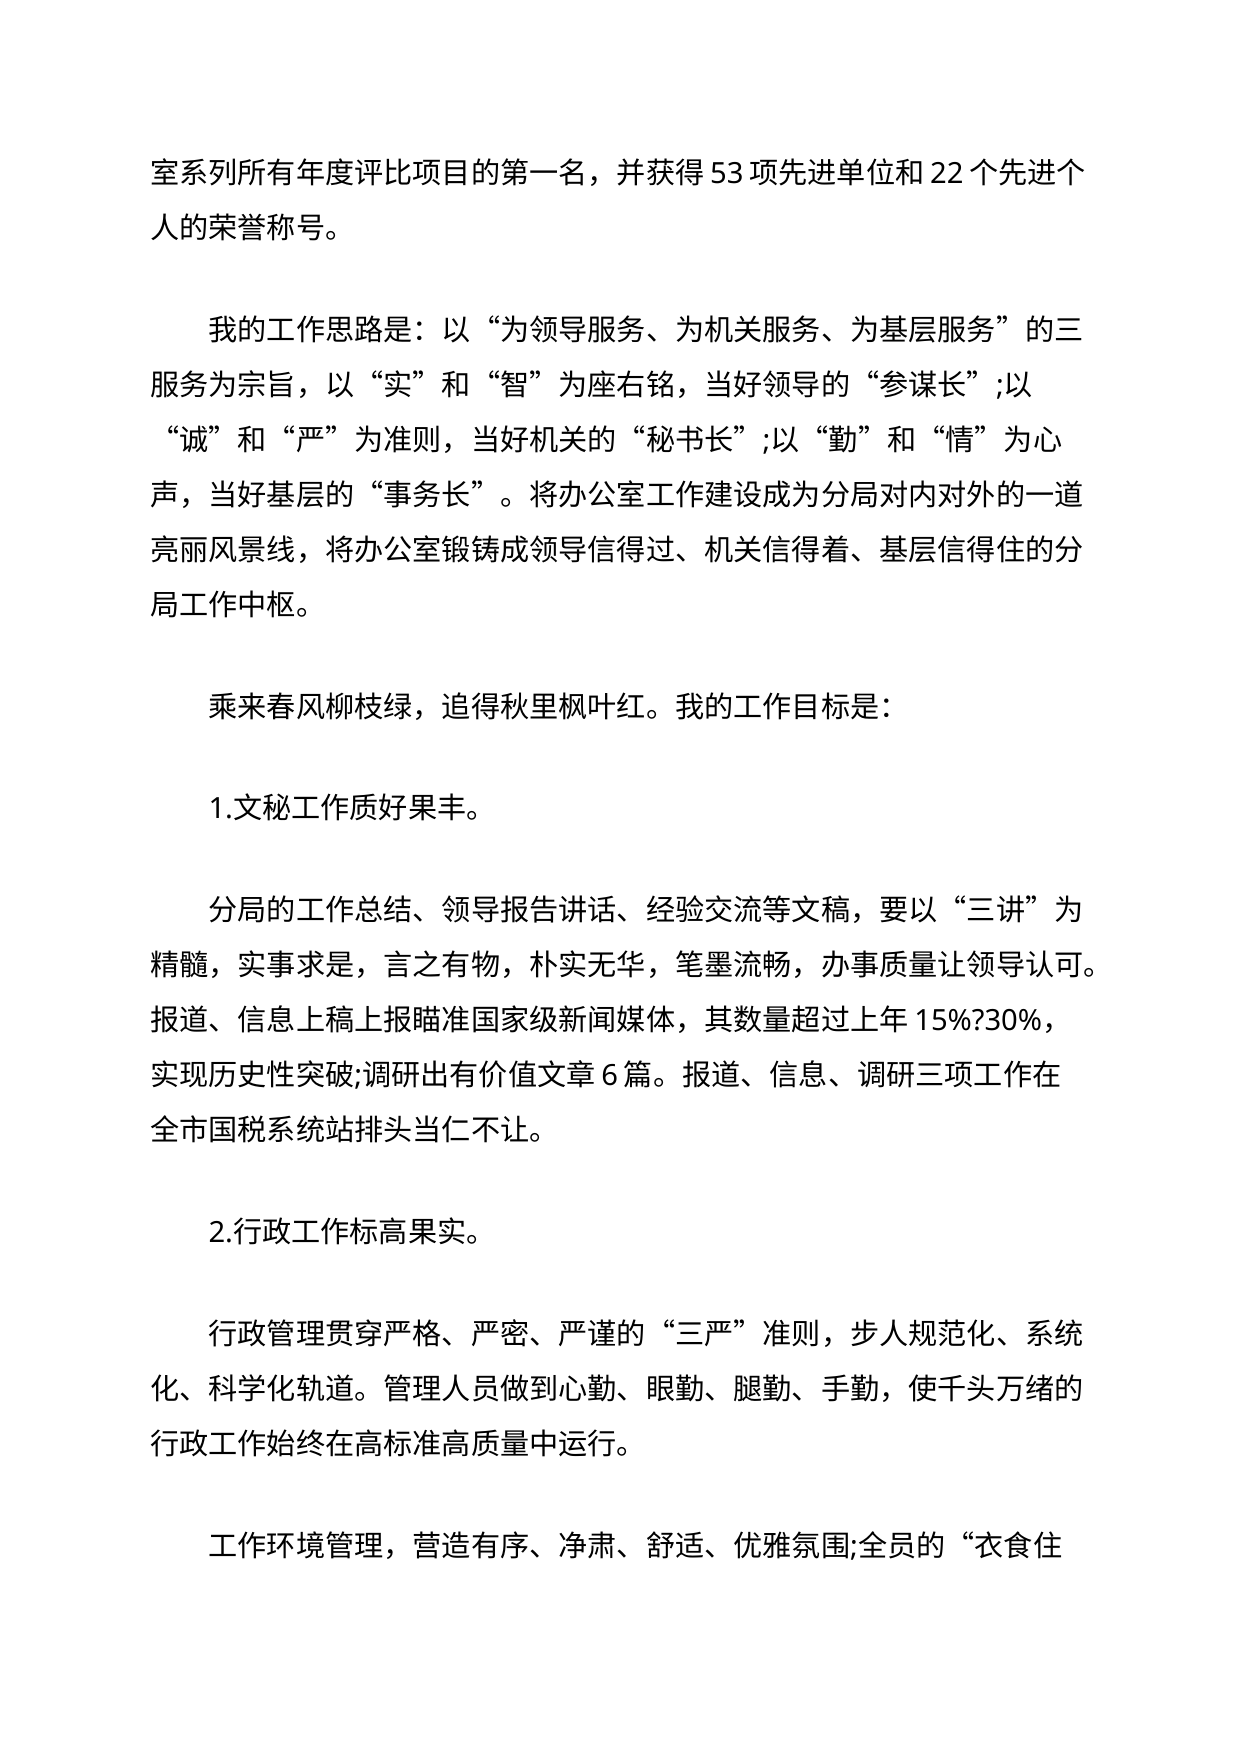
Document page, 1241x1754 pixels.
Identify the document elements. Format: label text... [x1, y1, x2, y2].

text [150, 150, 1090, 247]
text 分局的工作总结、领导报告讲话、经验交流等文稿，要以“三讲”为精髓，实事求是，言之有物，朴实无华，笔墨流畅，办事质量让领导认可。报道、信息上稿上报瞄准国家级新闻媒体，其数量超过上年15%?30%，实现历史性突破;调研出有价值文章6篇。报道、信息、调研三项工作在全市国税系统站排头当仁不让。 [150, 887, 1090, 1149]
text 行政管理贯穿严格、严密、严谨的“三严”准则，步人规范化、系统化、科学化轨道。管理人员做到心勤、眼勤、腿勤、手勤，使千头万绪的行政工作始终在高标准高质量中运行。 [150, 1311, 1090, 1463]
text 1.文秘工作质好果丰。 [150, 785, 1090, 827]
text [150, 1522, 1090, 1564]
text 2.行政工作标高果实。 [150, 1208, 1090, 1251]
text 我的工作思路是：以“为领导服务、为机关服务、为基层服务”的三服务为宗旨，以“实”和“智”为座右铭，当好领导的“参谋长”;以“诚”和“严”为准则，当好机关的“秘书长”;以“勤”和“情”为心声，当好基层的“事务长”。将办公室工作建设成为分局对内对外的一道亮丽风景线，将办公室锻铸成领导信得过、机关信得着、基层信得住的分局工作中枢。 [150, 307, 1090, 624]
text 乘来春风柳枝绿，追得秋里枫叶红。我的工作目标是： [150, 683, 1090, 726]
